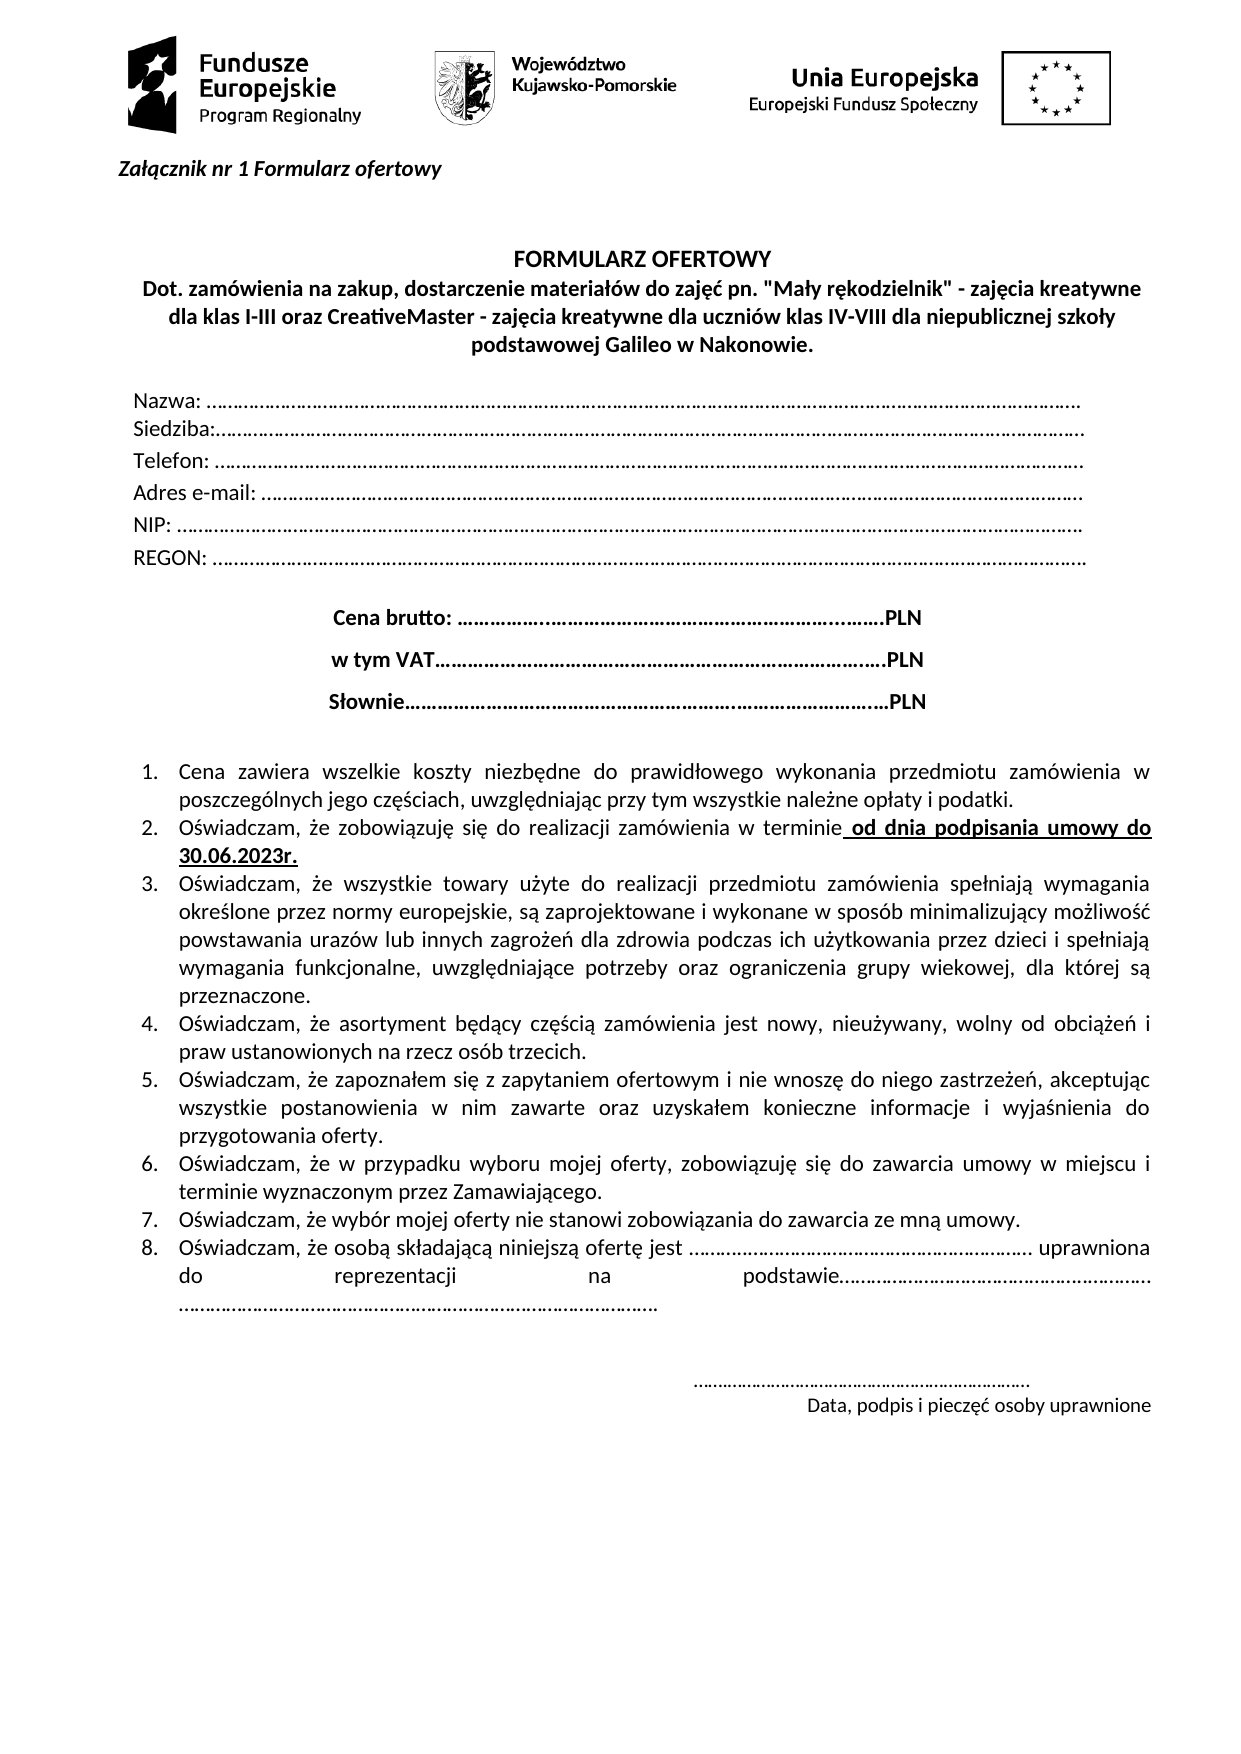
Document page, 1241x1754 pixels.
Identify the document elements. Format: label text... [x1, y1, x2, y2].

list Oświadczam, że w przypadku wyboru mojej oferty, zobowiązuję się do zawarcia umowy w miejscu i terminie wyznaczonym przez Zamawiającego. [141, 1149, 1152, 1205]
text Adres e-mail: ………………………………………………………………………………………………………………………………………… [133, 478, 1152, 506]
list Oświadczam, że osobą składającą niniejszą ofertę jest ………..……………………………………………… uprawniona do reprezentacji na podstawie………………………………………..………… ………………………………………………………………………………. [141, 1233, 1152, 1317]
text Siedziba:………………………………………………………………………………………………………………………………………………… [133, 414, 1152, 442]
list Cena zawiera wszelkie koszty niezbędne do prawidłowego wykonania przedmiotu zamówienia w poszczególnych jego częściach, uwzględniając przy tym wszystkie należne opłaty i podatki. [141, 757, 1152, 813]
text Załącznik nr 1 Formularz ofertowy [103, 154, 1152, 182]
text REGON: …………………………………………………………………………………………………………………………………………………. [133, 543, 1152, 571]
text Dot. zamówienia na zakup, dostarczenie materiałów do zajęć pn. "Mały rękodzielnik" - zajęcia kreatywne dla klas I-III oraz CreativeMaster - zajęcia kreatywne dla uczniów klas IV-VIII dla niepublicznej szkoły podstawowej Galileo w Nakonowie. [133, 274, 1152, 358]
text Nazwa: …………………………………………………………………………………………………………………………………………………. [133, 386, 1152, 414]
text FORMULARZ OFERTOWY [133, 243, 1152, 274]
list Oświadczam, że wybór mojej oferty nie stanowi zobowiązania do zawarcia ze mną umowy. [141, 1205, 1152, 1233]
text …….……………………………………………………… [693, 1367, 1152, 1392]
text Data, podpis i pieczęć osoby uprawnione [103, 1392, 1152, 1418]
text NIP: ………………………………………………………………………………………………………………………………………………………. [133, 511, 1152, 539]
list Oświadczam, że asortyment będący częścią zamówienia jest nowy, nieużywany, wolny od obciążeń i praw ustanowionych na rzecz osób trzecich. [141, 1009, 1152, 1065]
text w tym VAT…………………………………………………………………….….PLN [103, 645, 1152, 673]
text Słownie…………………………………………………….…………………….…PLN [103, 687, 1152, 715]
list Oświadczam, że wszystkie towary użyte do realizacji przedmiotu zamówienia spełniają wymagania określone przez normy europejskie, są zaprojektowane i wykonane w sposób minimalizujący możliwość powstawania urazów lub innych zagrożeń dla zdrowia podczas ich użytkowania przez dzieci i spełniają wymagania funkcjonalne, uwzględniające potrzeby oraz ograniczenia grupy wiekowej, dla której są przeznaczone. [141, 869, 1152, 1009]
list Oświadczam, że zobowiązuję się do realizacji zamówienia w terminie od dnia podpisania umowy do 30.06.2023r. [141, 813, 1152, 869]
picture [103, 10, 1135, 154]
list Oświadczam, że zapoznałem się z zapytaniem ofertowym i nie wnoszę do niego zastrzeżeń, akceptując wszystkie postanowienia w nim zawarte oraz uzyskałem konieczne informacje i wyjaśnienia do przygotowania oferty. [141, 1065, 1152, 1149]
text Cena brutto: ……………..……………………………………………...…….PLN [103, 603, 1152, 631]
text Telefon: ………………………………………………………………………………………………………………………………………………… [133, 446, 1152, 474]
